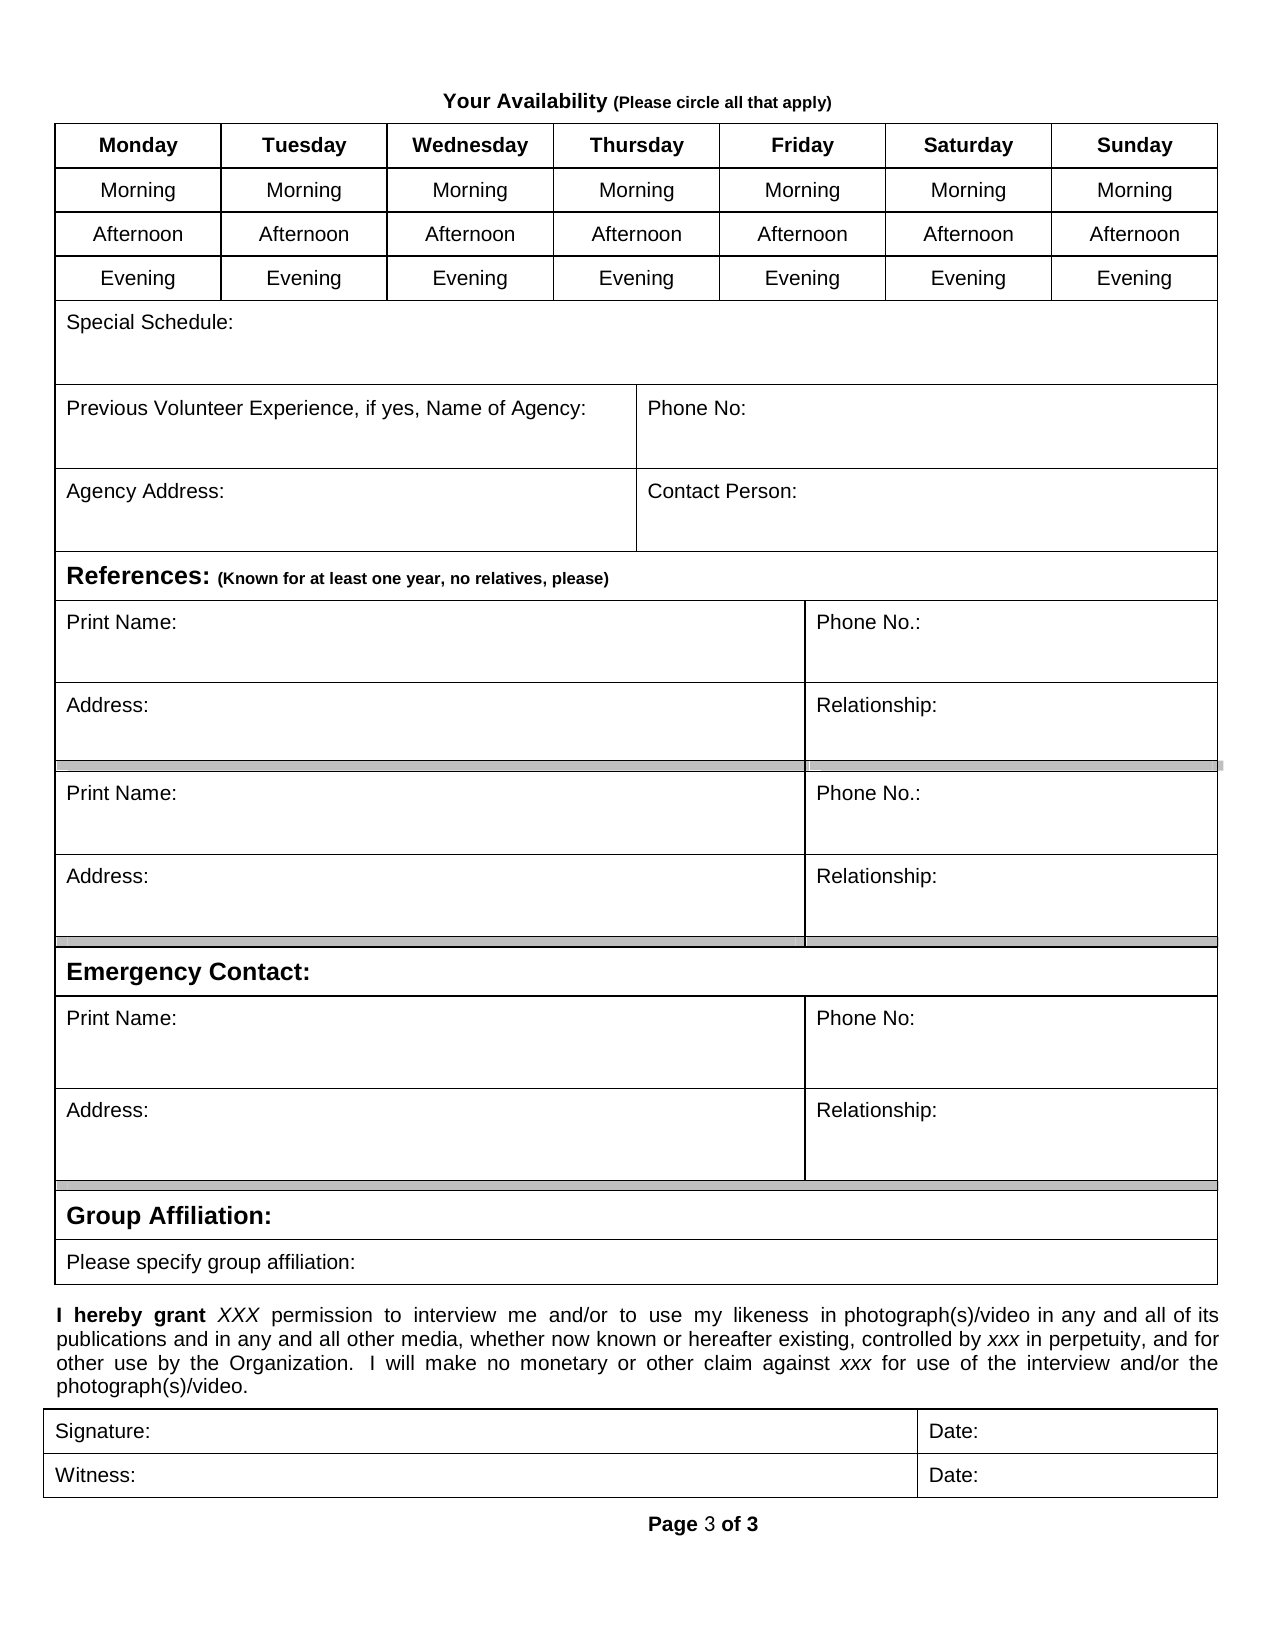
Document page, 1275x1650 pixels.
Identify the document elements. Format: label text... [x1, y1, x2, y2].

table_cell Afternoon [1052, 213, 1217, 255]
table_cell Agency Address: [56, 469, 636, 551]
table_cell Witness: [44, 1454, 917, 1497]
table_cell References: (Known for at least one year, no relatives, please) [56, 552, 1217, 599]
table_header Monday [56, 124, 220, 167]
table_header Friday [720, 124, 885, 167]
text I hereby grant XXX permission to interview me and/or to use my likeness in photograph(s)/video in any and all of its publications and in any and all other media, whether now known or hereafter existing, controlled by xxx in perpetuity, and for other use by the Organization. I will make no monetary or other claim against xxx for use of the interview and/or the photograph(s)/video. [56, 1303, 1219, 1398]
table_header Date: [918, 1410, 1217, 1452]
table_cell Date: [918, 1454, 1217, 1497]
table_cell Phone No.: [806, 601, 1217, 682]
table_cell Afternoon [222, 213, 386, 255]
table_cell Afternoon [720, 213, 885, 255]
table_cell Relationship: [806, 683, 1217, 760]
table_cell [806, 761, 1217, 771]
table_cell Evening [554, 257, 719, 300]
table_cell Print Name: [56, 601, 804, 682]
table_cell Special Schedule: [56, 301, 1217, 384]
table_cell [56, 761, 804, 771]
table_cell Morning [886, 169, 1051, 211]
table_cell Group Affiliation: [56, 1191, 1217, 1239]
table_header Tuesday [222, 124, 386, 167]
table_cell Print Name: [56, 772, 804, 853]
table_cell Morning [388, 169, 553, 211]
table_header Signature: [44, 1410, 917, 1452]
table_cell Evening [720, 257, 885, 300]
table_header Saturday [886, 124, 1051, 167]
table_cell Please specify group affiliation: [56, 1240, 1217, 1283]
table_cell Address: [56, 683, 804, 760]
table_cell [806, 937, 1217, 946]
table_cell Evening [1052, 257, 1217, 300]
table_cell Phone No: [637, 385, 1217, 468]
table_cell Evening [56, 257, 220, 300]
table_cell Afternoon [388, 213, 553, 255]
table_cell [56, 1181, 1217, 1190]
table_cell Morning [554, 169, 719, 211]
table_cell Address: [56, 1089, 804, 1180]
table_cell Relationship: [806, 855, 1217, 936]
table_cell Morning [1052, 169, 1217, 211]
table_cell Contact Person: [637, 469, 1217, 551]
table_header Sunday [1052, 124, 1217, 167]
table_cell Afternoon [56, 213, 220, 255]
table_cell Morning [222, 169, 386, 211]
table_cell Print Name: [56, 997, 804, 1088]
table_cell Emergency Contact: [56, 948, 1217, 995]
table_cell Previous Volunteer Experience, if yes, Name of Agency: [56, 385, 636, 468]
table_cell Relationship: [806, 1089, 1217, 1180]
table_cell Morning [56, 169, 220, 211]
table_cell Afternoon [886, 213, 1051, 255]
table_header Thursday [554, 124, 719, 167]
table_cell Evening [222, 257, 386, 300]
table_cell Evening [388, 257, 553, 300]
table_cell Phone No: [806, 997, 1217, 1088]
table_cell Phone No.: [806, 772, 1217, 853]
table_header Wednesday [388, 124, 553, 167]
table_cell Evening [886, 257, 1051, 300]
table_cell [56, 937, 804, 946]
table_cell Morning [720, 169, 885, 211]
table_cell Address: [56, 855, 804, 936]
table_cell Afternoon [554, 213, 719, 255]
text Your Availability (Please circle all that apply) [43, 89, 1231, 113]
